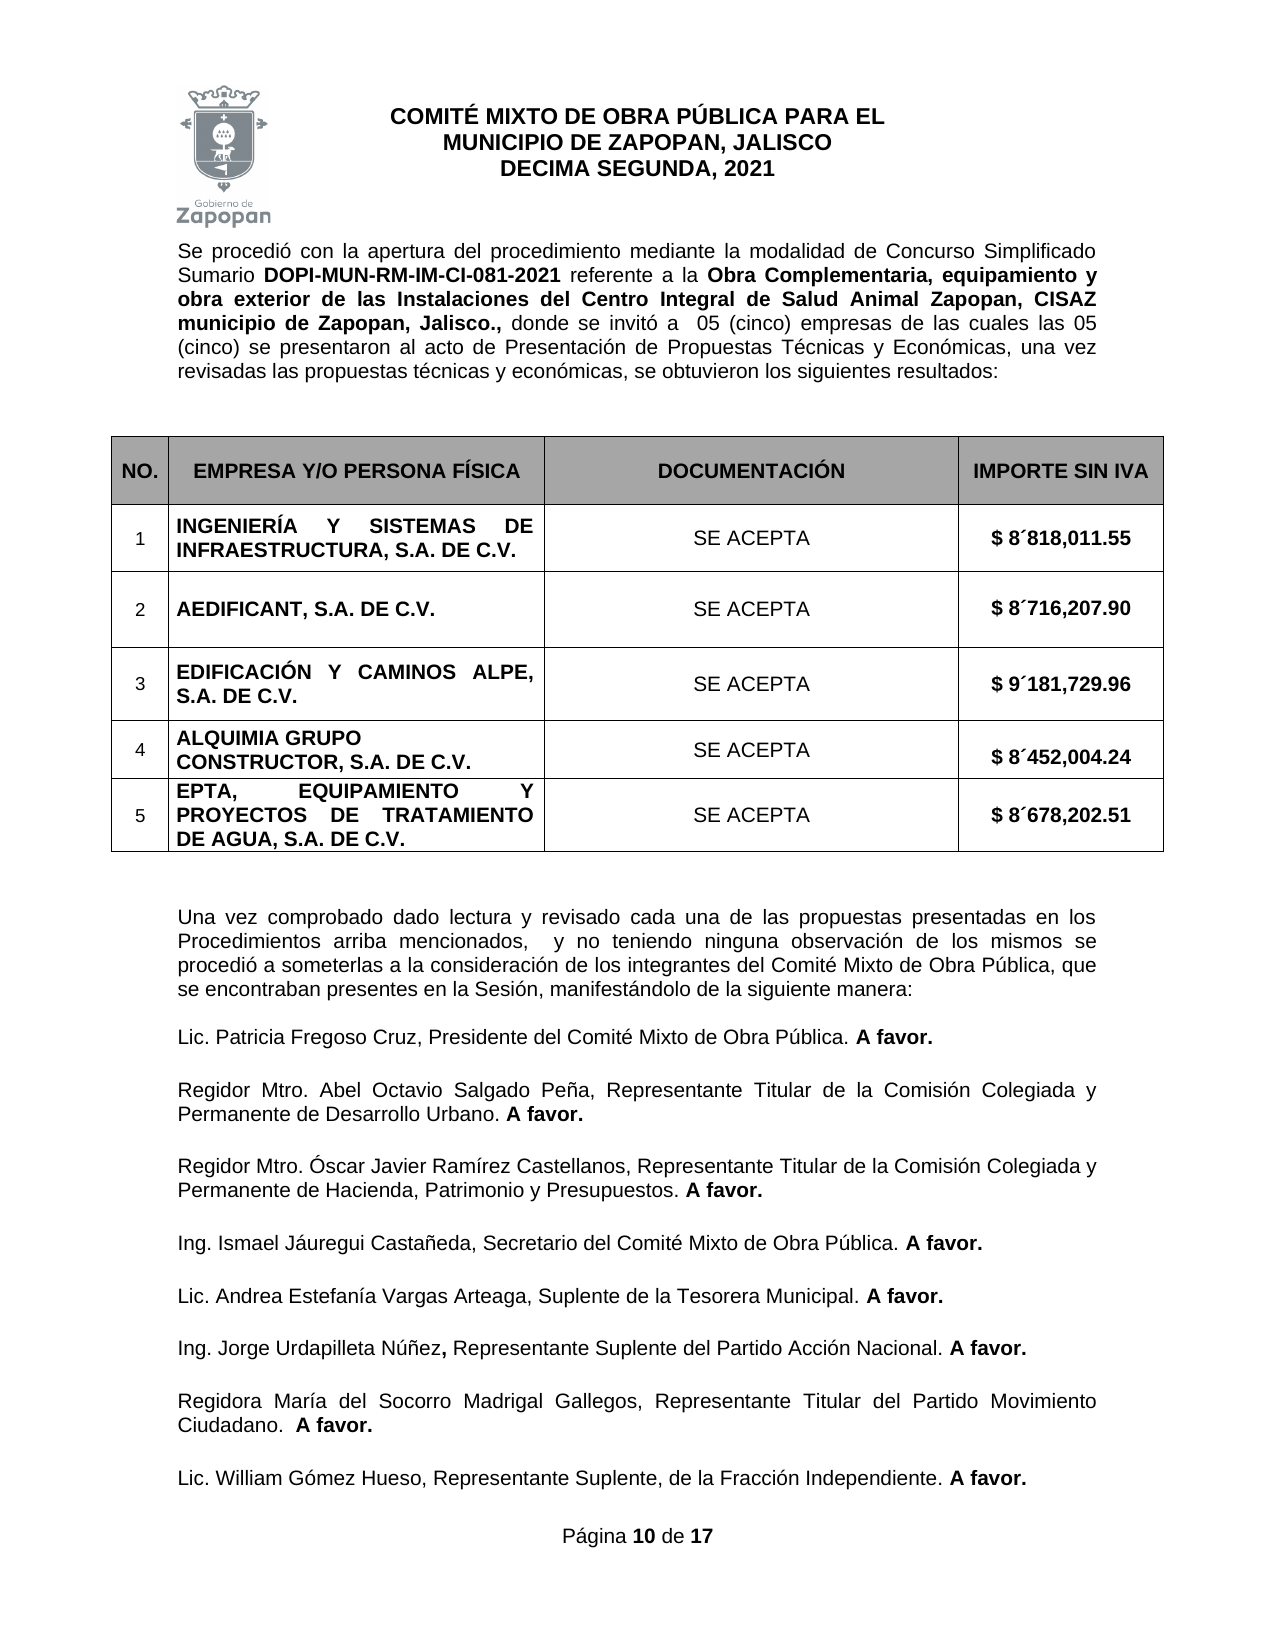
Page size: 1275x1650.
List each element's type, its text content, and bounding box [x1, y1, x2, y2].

table_cell $ 8´678,202.51 [959, 779, 1163, 851]
table_cell ALQUIMIA GRUPO CONSTRUCTOR, S.A. DE C.V. [169, 721, 544, 778]
table_cell EDIFICACIÓN Y CAMINOS ALPE, S.A. DE C.V. [169, 648, 544, 720]
table_cell $ 8´818,011.55 [959, 505, 1163, 571]
table_cell 3 [112, 648, 168, 720]
table_cell SE ACEPTA [545, 572, 958, 647]
text Ing. Jorge Urdapilleta Núñez, Representante Suplente del Partido Acción Nacional. A favor. [177, 1336, 1098, 1360]
table_header NO. [112, 437, 168, 504]
table_cell EPTA, EQUIPAMIENTO Y PROYECTOS DE TRATAMIENTO DE AGUA, S.A. DE C.V. [169, 779, 544, 851]
table_header DOCUMENTACIÓN [545, 437, 958, 504]
picture [176, 85, 271, 228]
table_cell SE ACEPTA [545, 721, 958, 778]
table_cell $ 8´716,207.90 [959, 572, 1163, 647]
table_cell SE ACEPTA [545, 779, 958, 851]
table_header IMPORTE SIN IVA [959, 437, 1163, 504]
table_cell SE ACEPTA [545, 505, 958, 571]
text Lic. William Gómez Hueso, Representante Suplente, de la Fracción Independiente. A favor. [177, 1466, 1098, 1489]
text Regidora María del Socorro Madrigal Gallegos, Representante Titular del Partido Movimiento Ciudadano. A favor. [177, 1389, 1098, 1437]
text Regidor Mtro. Abel Octavio Salgado Peña, Representante Titular de la Comisión Colegiada y Permanente de Desarrollo Urbano. A favor. [177, 1077, 1098, 1125]
text Se procedió con la apertura del procedimiento mediante la modalidad de Concurso Simplificado Sumario DOPI-MUN-RM-IM-CI-081-2021 referente a la Obra Complementaria, equipamiento y obra exterior de las Instalaciones del Centro Integral de Salud Animal Zapopan, CISAZ municipio de Zapopan, Jalisco., donde se invitó a 05 (cinco) empresas de las cuales las 05 (cinco) se presentaron al acto de Presentación de Propuestas Técnicas y Económicas, una vez revisadas las propuestas técnicas y económicas, se obtuvieron los siguientes resultados: [177, 239, 1098, 383]
text Lic. Andrea Estefanía Vargas Arteaga, Suplente de la Tesorera Municipal. A favor. [177, 1283, 1098, 1307]
table_cell 2 [112, 572, 168, 647]
text Ing. Ismael Jáuregui Castañeda, Secretario del Comité Mixto de Obra Pública. A favor. [177, 1231, 1098, 1255]
table_cell $ 9´181,729.96 [959, 648, 1163, 720]
table_cell SE ACEPTA [545, 648, 958, 720]
table_cell AEDIFICANT, S.A. DE C.V. [169, 572, 544, 647]
table_header EMPRESA Y/O PERSONA FÍSICA [169, 437, 544, 504]
table_cell 4 [112, 721, 168, 778]
text Lic. Patricia Fregoso Cruz, Presidente del Comité Mixto de Obra Pública. A favor. [177, 1025, 1098, 1049]
text Regidor Mtro. Óscar Javier Ramírez Castellanos, Representante Titular de la Comisión Colegiada y Permanente de Hacienda, Patrimonio y Presupuestos. A favor. [177, 1154, 1098, 1202]
table_cell $ 8´452,004.24 [959, 721, 1163, 778]
text Una vez comprobado dado lectura y revisado cada una de las propuestas presentadas en los Procedimientos arriba mencionados, y no teniendo ninguna observación de los mismos se procedió a someterlas a la consideración de los integrantes del Comité Mixto de Obra Pública, que se encontraban presentes en la Sesión, manifestándolo de la siguiente manera: [177, 905, 1098, 1001]
table_cell INGENIERÍA Y SISTEMAS DE INFRAESTRUCTURA, S.A. DE C.V. [169, 505, 544, 571]
table_cell 5 [112, 779, 168, 851]
table_cell 1 [112, 505, 168, 571]
